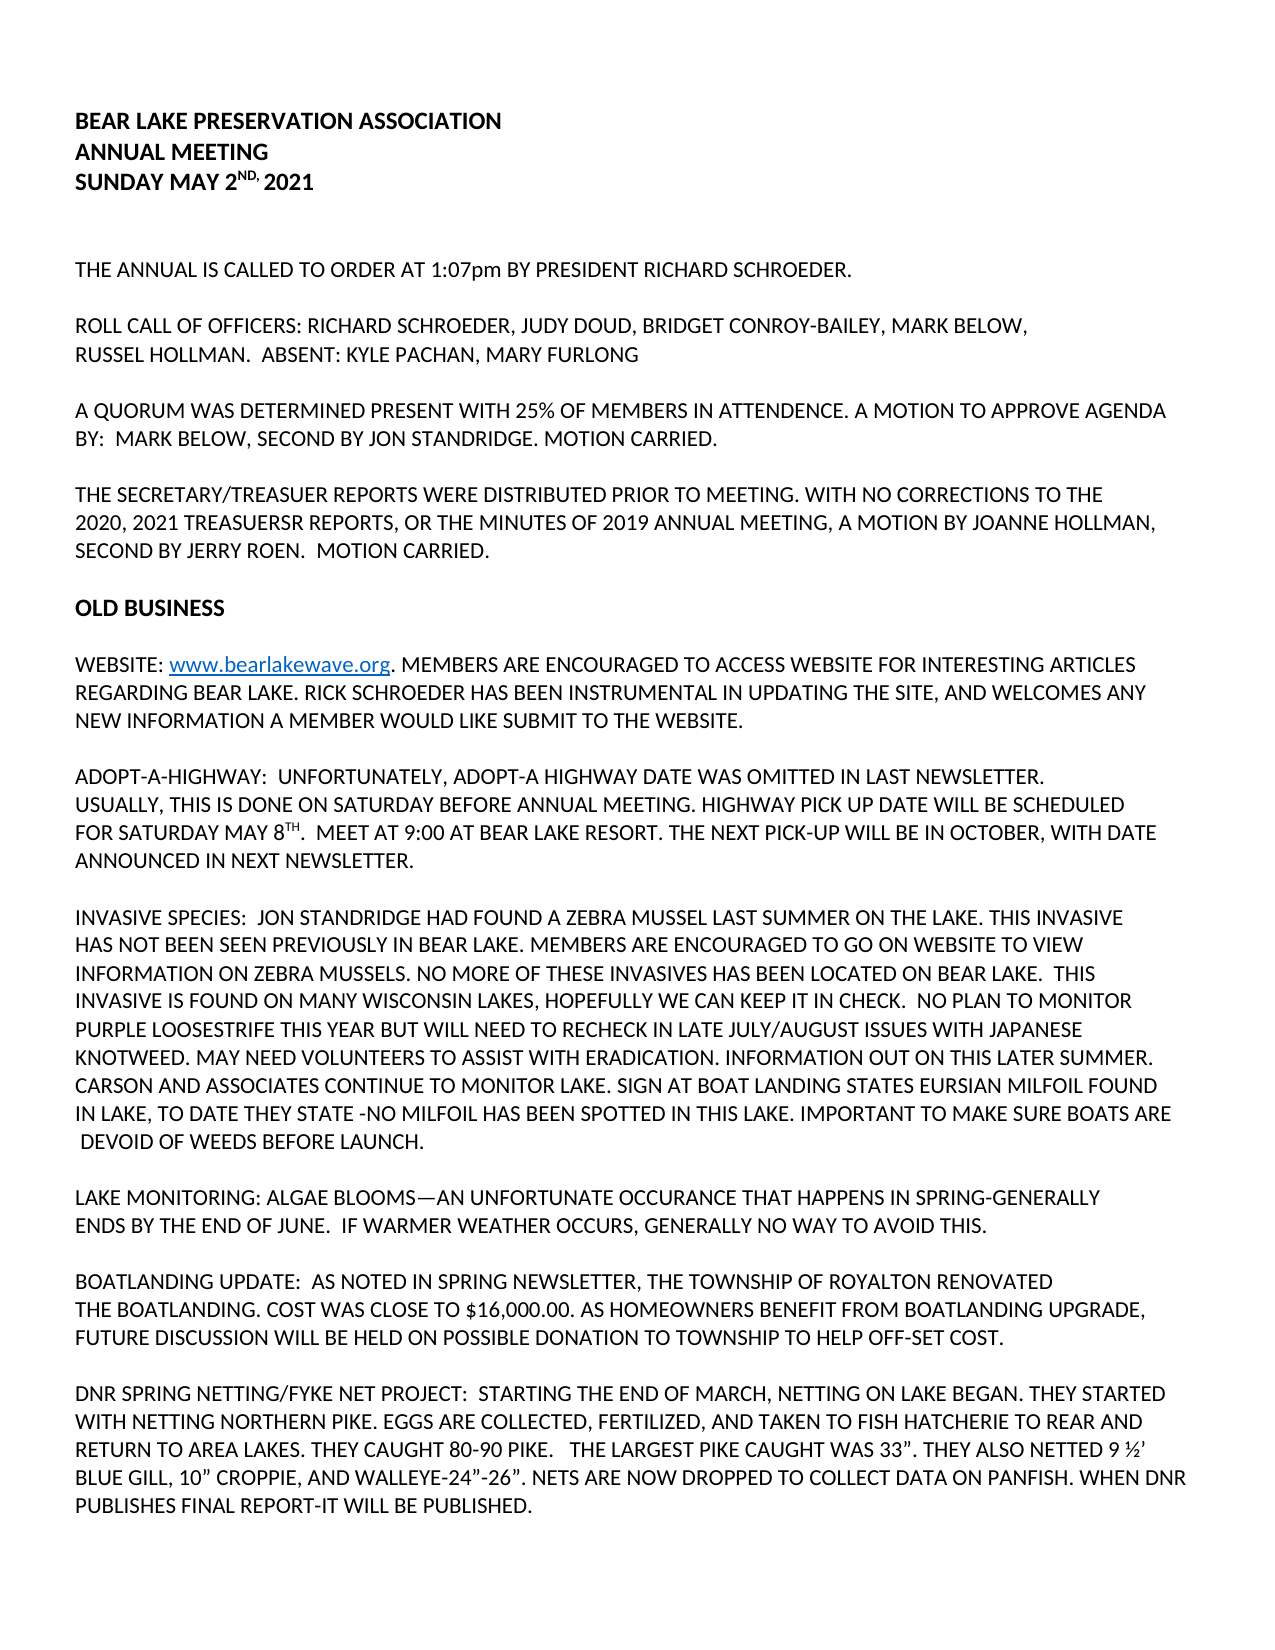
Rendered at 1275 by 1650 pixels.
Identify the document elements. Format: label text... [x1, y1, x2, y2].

text THE BOATLANDING. COST WAS CLOSE TO $16,000.00. AS HOMEOWNERS BENEFIT FROM BOATLANDING UPGRADE, [75, 1295, 1200, 1323]
text FOR SATURDAY MAY 8TH. MEET AT 9:00 AT BEAR LAKE RESORT. THE NEXT PICK-UP WILL BE IN OCTOBER, WITH DATE ANNOUNCED IN NEXT NEWSLETTER. [75, 818, 1200, 874]
text LAKE MONITORING: ALGAE BLOOMS—AN UNFORTUNATE OCCURANCE THAT HAPPENS IN SPRING-GENERALLY [75, 1183, 1200, 1211]
text SECOND BY JERRY ROEN. MOTION CARRIED. [75, 536, 1200, 564]
text OLD BUSINESS [75, 592, 1200, 622]
text DEVOID OF WEEDS BEFORE LAUNCH. [75, 1127, 1200, 1155]
text THE SECRETARY/TREASUER REPORTS WERE DISTRIBUTED PRIOR TO MEETING. WITH NO CORRECTIONS TO THE [75, 480, 1200, 508]
text ADOPT-A-HIGHWAY: UNFORTUNATELY, ADOPT-A HIGHWAY DATE WAS OMITTED IN LAST NEWSLETTER. [75, 762, 1200, 791]
text INVASIVE IS FOUND ON MANY WISCONSIN LAKES, HOPEFULLY WE CAN KEEP IT IN CHECK. NO PLAN TO MONITOR PURPLE LOOSESTRIFE THIS YEAR BUT WILL NEED TO RECHECK IN LATE JULY/AUGUST ISSUES WITH JAPANESE KNOTWEED. MAY NEED VOLUNTEERS TO ASSIST WITH ERADICATION. INFORMATION OUT ON THIS LATER SUMMER. [75, 987, 1200, 1071]
text BY: MARK BELOW, SECOND BY JON STANDRIDGE. MOTION CARRIED. [75, 424, 1200, 452]
text FUTURE DISCUSSION WILL BE HELD ON POSSIBLE DONATION TO TOWNSHIP TO HELP OFF-SET COST. [75, 1323, 1200, 1351]
text BEAR LAKE PRESERVATION ASSOCIATION [75, 106, 1200, 136]
text DNR SPRING NETTING/FYKE NET PROJECT: STARTING THE END OF MARCH, NETTING ON LAKE BEGAN. THEY STARTED WITH NETTING NORTHERN PIKE. EGGS ARE COLLECTED, FERTILIZED, AND TAKEN TO FISH HATCHERIE TO REAR AND RETURN TO AREA LAKES. THEY CAUGHT 80-90 PIKE. THE LARGEST PIKE CAUGHT WAS 33”. THEY ALSO NETTED 9 ½’ BLUE GILL, 10” CROPPIE, AND WALLEYE-24”-26”. NETS ARE NOW DROPPED TO COLLECT DATA ON PANFISH. WHEN DNR PUBLISHES FINAL REPORT-IT WILL BE PUBLISHED. [75, 1379, 1200, 1519]
text INVASIVE SPECIES: JON STANDRIDGE HAD FOUND A ZEBRA MUSSEL LAST SUMMER ON THE LAKE. THIS INVASIVE [75, 903, 1200, 931]
text BOATLANDING UPDATE: AS NOTED IN SPRING NEWSLETTER, THE TOWNSHIP OF ROYALTON RENOVATED [75, 1267, 1200, 1295]
text ROLL CALL OF OFFICERS: RICHARD SCHROEDER, JUDY DOUD, BRIDGET CONROY-BAILEY, MARK BELOW, [75, 312, 1200, 340]
text ANNUAL MEETING [75, 136, 1200, 167]
text CARSON AND ASSOCIATES CONTINUE TO MONITOR LAKE. SIGN AT BOAT LANDING STATES EURSIAN MILFOIL FOUND [75, 1071, 1200, 1099]
text HAS NOT BEEN SEEN PREVIOUSLY IN BEAR LAKE. MEMBERS ARE ENCOURAGED TO GO ON WEBSITE TO VIEW [75, 931, 1200, 959]
text 2020, 2021 TREASUERSR REPORTS, OR THE MINUTES OF 2019 ANNUAL MEETING, A MOTION BY JOANNE HOLLMAN, [75, 508, 1200, 536]
text WEBSITE: www.bearlakewave.org. MEMBERS ARE ENCOURAGED TO ACCESS WEBSITE FOR INTERESTING ARTICLES REGARDING BEAR LAKE. RICK SCHROEDER HAS BEEN INSTRUMENTAL IN UPDATING THE SITE, AND WELCOMES ANY [75, 650, 1200, 706]
text RUSSEL HOLLMAN. ABSENT: KYLE PACHAN, MARY FURLONG [75, 340, 1200, 368]
text USUALLY, THIS IS DONE ON SATURDAY BEFORE ANNUAL MEETING. HIGHWAY PICK UP DATE WILL BE SCHEDULED [75, 791, 1200, 818]
text INFORMATION ON ZEBRA MUSSELS. NO MORE OF THESE INVASIVES HAS BEEN LOCATED ON BEAR LAKE. THIS [75, 959, 1200, 987]
text NEW INFORMATION A MEMBER WOULD LIKE SUBMIT TO THE WEBSITE. [75, 706, 1200, 734]
text A QUORUM WAS DETERMINED PRESENT WITH 25% OF MEMBERS IN ATTENDENCE. A MOTION TO APPROVE AGENDA [75, 396, 1200, 424]
text ENDS BY THE END OF JUNE. IF WARMER WEATHER OCCURS, GENERALLY NO WAY TO AVOID THIS. [75, 1211, 1200, 1239]
text THE ANNUAL IS CALLED TO ORDER AT 1:07pm BY PRESIDENT RICHARD SCHROEDER. [75, 256, 1200, 284]
text IN LAKE, TO DATE THEY STATE -NO MILFOIL HAS BEEN SPOTTED IN THIS LAKE. IMPORTANT TO MAKE SURE BOATS ARE [75, 1099, 1200, 1127]
text SUNDAY MAY 2ND, 2021 [75, 167, 1200, 197]
